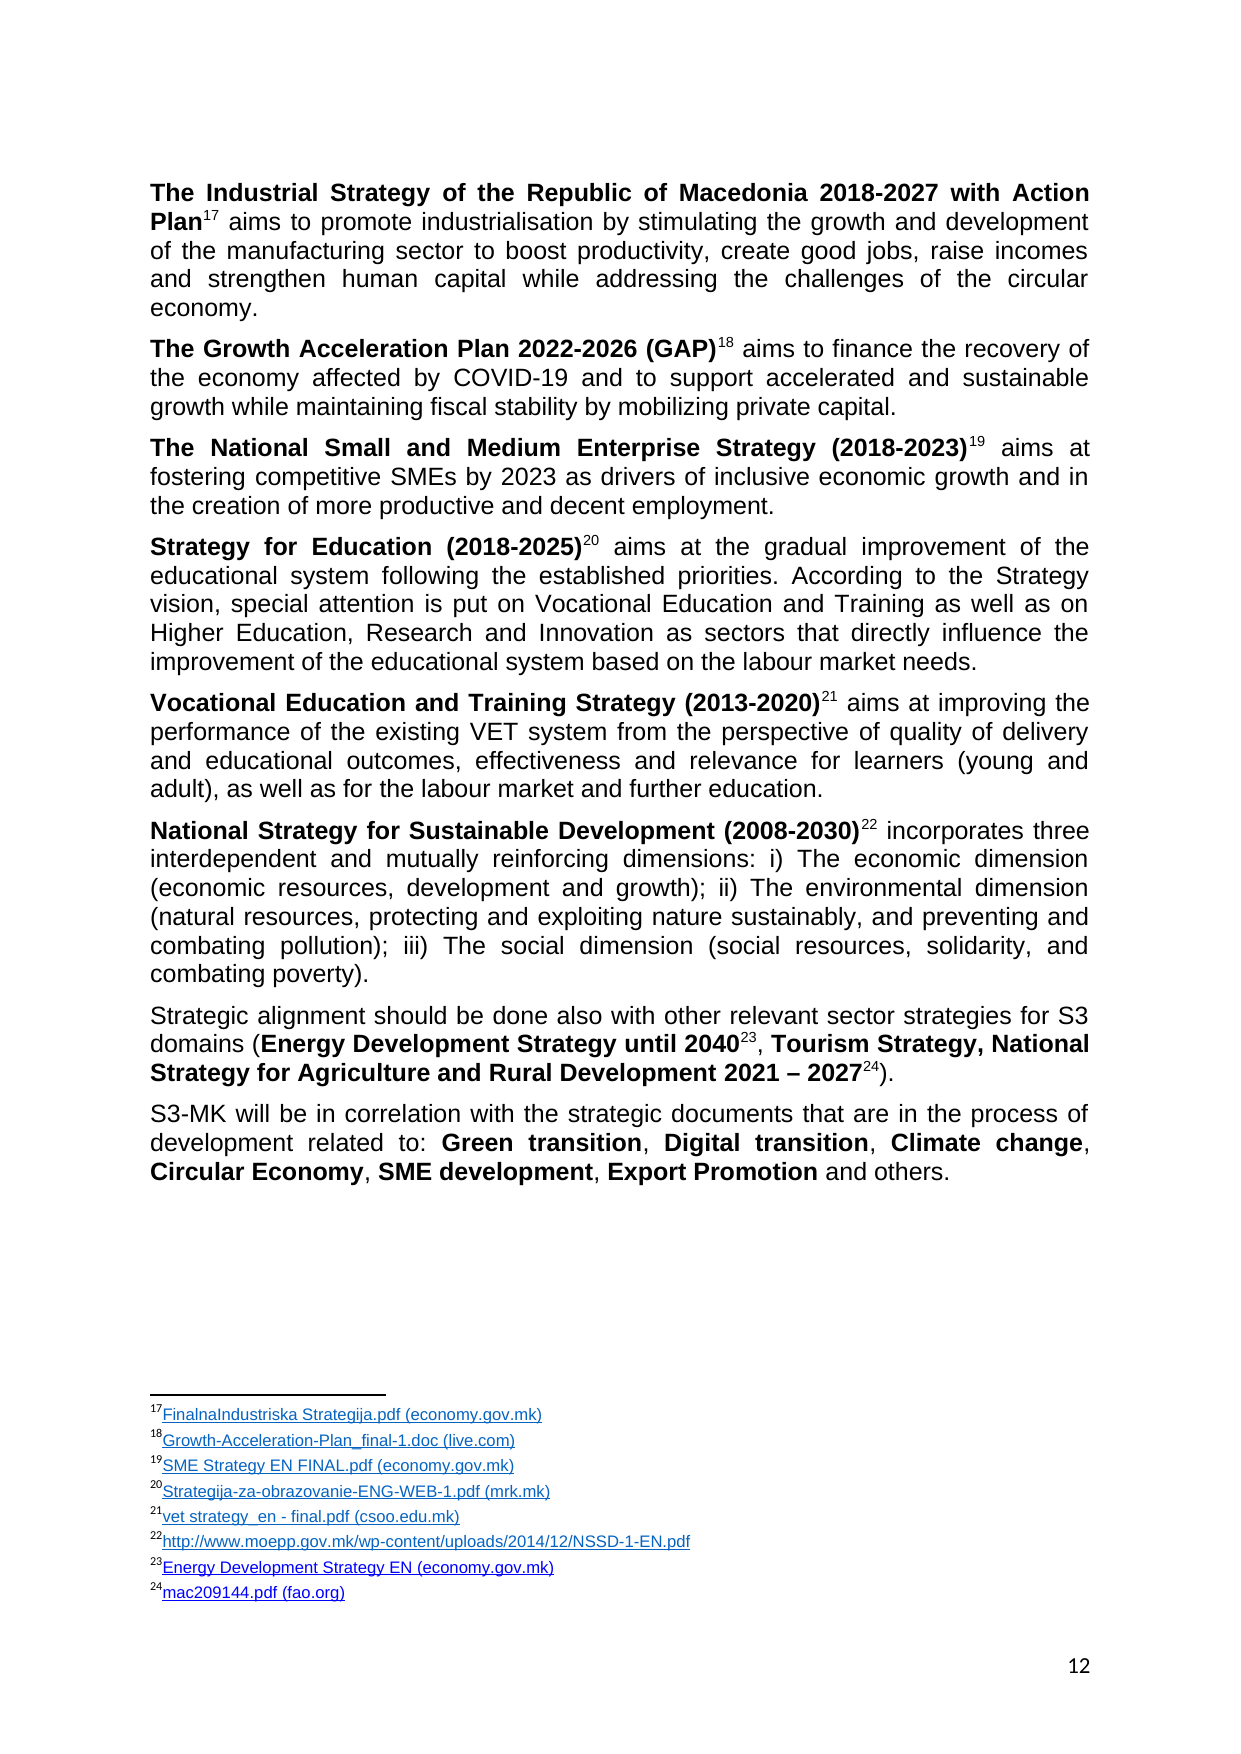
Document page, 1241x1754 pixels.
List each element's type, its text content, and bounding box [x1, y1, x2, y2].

text S3-MK will be in correlation with the strategic documents that are in the process of development related to: Green transition, Digital transition, Climate change, Circular Economy, SME development, Export Promotion and others. [150, 1099, 1090, 1186]
text The Industrial Strategy of the Republic of Macedonia 2018-2027 with Action Plan aims to promote industrialisation by stimulating the growth and development of the manufacturing sector to boost productivity, create good jobs, raise incomes and strengthen human capital while addressing the challenges of the circular economy. [150, 178, 1090, 322]
text Vocational Education and Training Strategy (2013-2020) aims at improving the performance of the existing VET system from the perspective of quality of delivery and educational outcomes, effectiveness and relevance for learners (young and adult), as well as for the labour market and further education. [150, 688, 1090, 803]
text Strategic alignment should be done also with other relevant sector strategies for S3 domains (Energy Development Strategy until 2040, Tourism Strategy, National Strategy for Agriculture and Rural Development 2021 – 2027). [150, 1001, 1090, 1087]
text Strategy for Education (2018-2025) aims at the gradual improvement of the educational system following the established priorities. According to the Strategy vision, special attention is put on Vocational Education and Training as well as on Higher Education, Research and Innovation as sectors that directly influence the improvement of the educational system based on the labour market needs. [150, 532, 1090, 676]
text The Growth Acceleration Plan 2022-2026 (GAP) aims to finance the recovery of the economy affected by COVID-19 and to support accelerated and sustainable growth while maintaining fiscal stability by mobilizing private capital. [150, 334, 1090, 421]
text The National Small and Medium Enterprise Strategy (2018-2023) aims at fostering competitive SMEs by 2023 as drivers of inclusive economic growth and in the creation of more productive and decent employment. [150, 433, 1090, 519]
text National Strategy for Sustainable Development (2008-2030) incorporates three interdependent and mutually reinforcing dimensions: i) The economic dimension (economic resources, development and growth); ii) The environmental dimension (natural resources, protecting and exploiting nature sustainably, and preventing and combating pollution); iii) The social dimension (social resources, solidarity, and combating poverty). [150, 816, 1090, 988]
